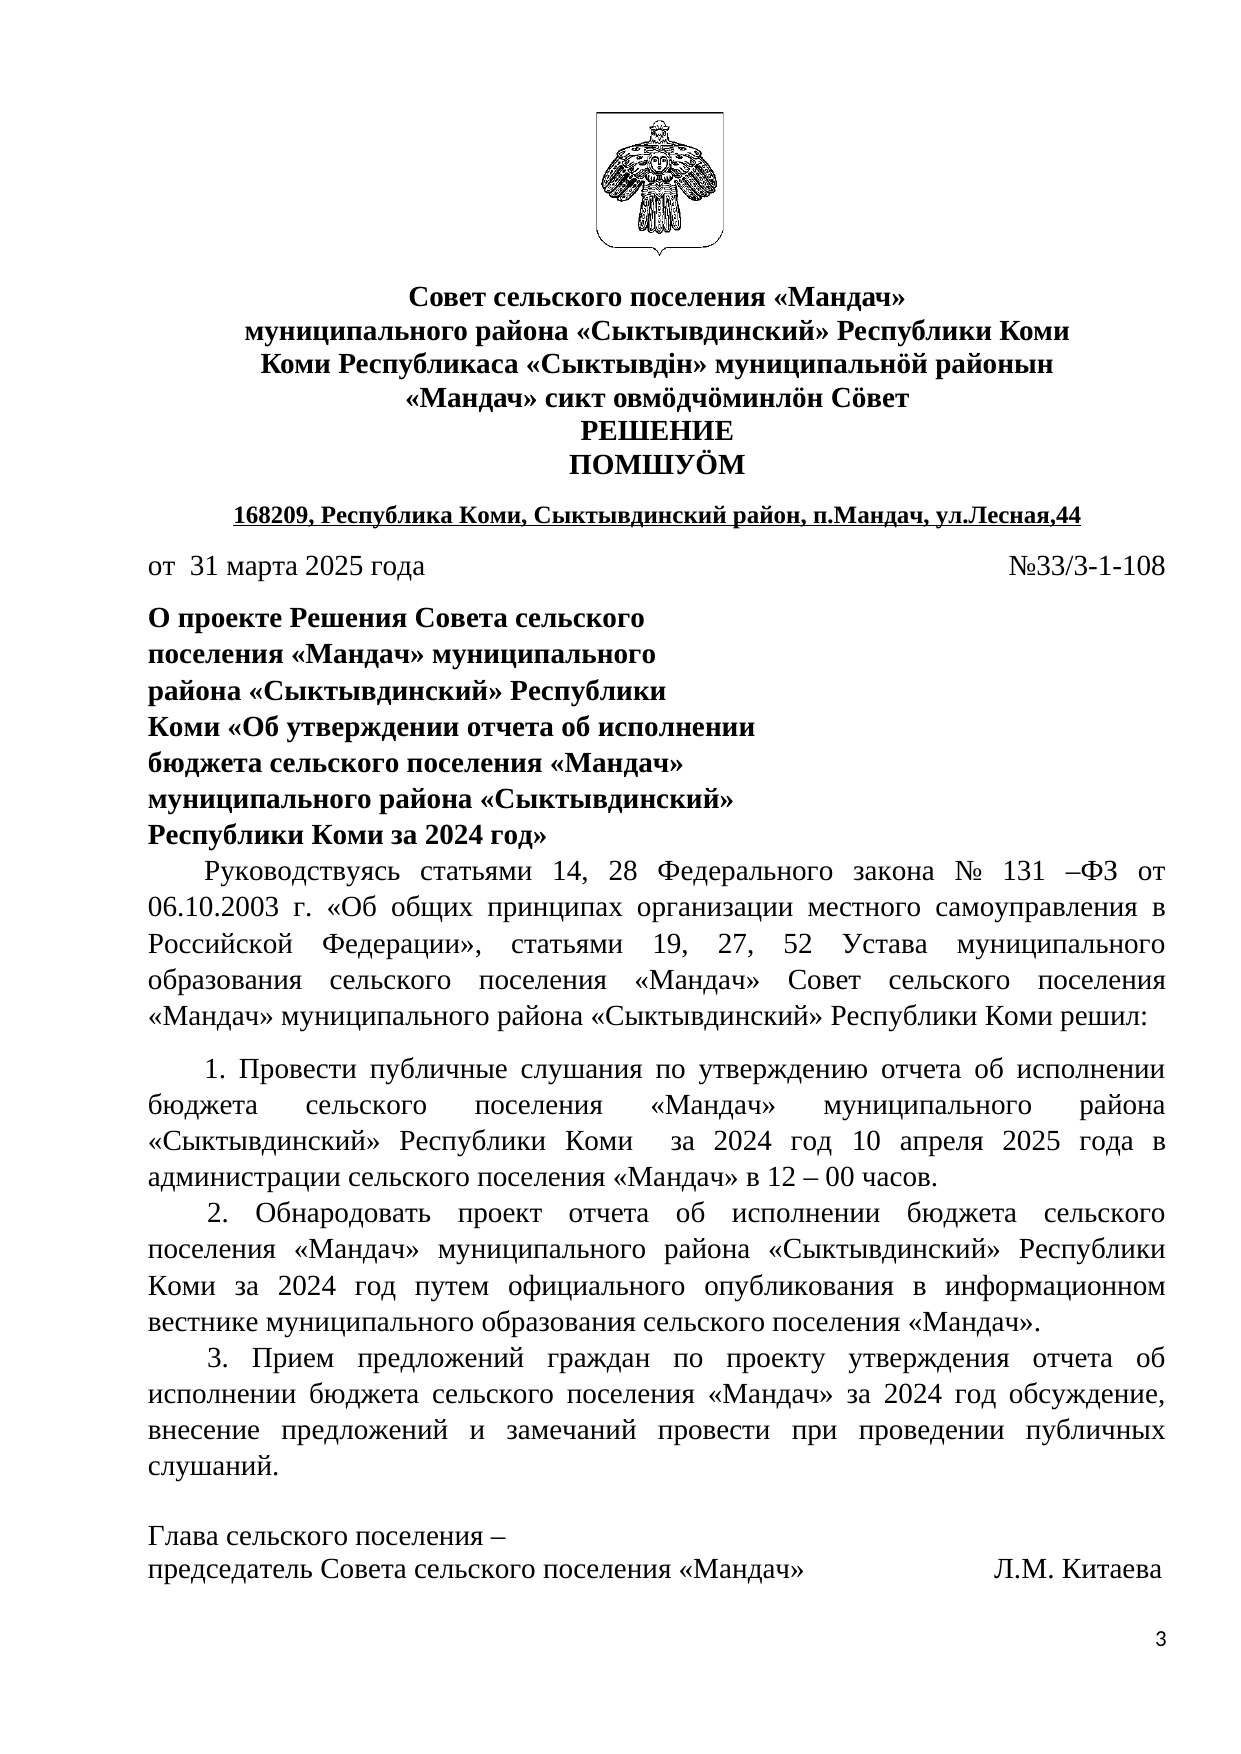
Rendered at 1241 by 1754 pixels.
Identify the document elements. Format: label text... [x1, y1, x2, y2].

text председатель Совета сельского поселения «Мандач» Л.М. Китаева [148, 1552, 1167, 1585]
text поселения «Мандач» муниципального [148, 637, 1167, 670]
text О проекте Решения Совета сельского [148, 600, 1167, 634]
text ПОМШУӦМ [148, 447, 1167, 481]
text муниципального района «Сыктывдинский» [148, 781, 1167, 815]
text района «Сыктывдинский» Республики [148, 673, 1167, 706]
text «Мандач» сикт овмӧдчӧминлӧн Сӧвет [148, 380, 1167, 413]
text бюджета сельского поселения «Мандач» [148, 745, 1167, 778]
text муниципального района «Сыктывдинский» Республики Коми [148, 313, 1167, 346]
text 168209, Республика Коми, Сыктывдинский район, п.Мандач, ул.Лесная,44 [148, 500, 1167, 529]
text РЕШЕНИЕ [148, 413, 1167, 447]
text 3. Прием предложений граждан по проекту утверждения отчета об исполнении бюджета сельского поселения «Мандач» за 2024 год обсуждение, внесение предложений и замечаний провести при проведении публичных слушаний. [148, 1340, 1167, 1482]
text Совет сельского поселения «Мандач» [148, 279, 1167, 313]
text от 31 марта 2025 года №33/3-1-108 [148, 548, 1167, 581]
text 2. Обнародовать проект отчета об исполнении бюджета сельского поселения «Мандач» муниципального района «Сыктывдинский» Республики Коми за 2024 год путем официального опубликования в информационном вестнике муниципального образования сельского поселения «Мандач». [148, 1195, 1167, 1337]
text Глава сельского поселения – [148, 1518, 1167, 1552]
text 1. Провести публичные слушания по утверждению отчета об исполнении бюджета сельского поселения «Мандач» муниципального района «Сыктывдинский» Республики Коми за 2024 год 10 апреля 2025 года в администрации сельского поселения «Мандач» в 12 – 00 часов. [148, 1051, 1167, 1193]
text Коми Республикаса «Сыктывдін» муниципальнӧй районын [148, 346, 1167, 380]
text Республики Коми за 2024 год» [148, 817, 1167, 851]
text Коми «Об утверждении отчета об исполнении [148, 709, 1167, 742]
text Руководствуясь статьями 14, 28 Федерального закона № 131 –ФЗ от 06.10.2003 г. «Об общих принципах организации местного самоуправления в Российской Федерации», статьями 19, 27, 52 Устава муниципального образования сельского поселения «Мандач» Совет сельского поселения «Мандач» муниципального района «Сыктывдинский» Республики Коми решил: [148, 853, 1167, 1032]
picture [590, 107, 724, 261]
